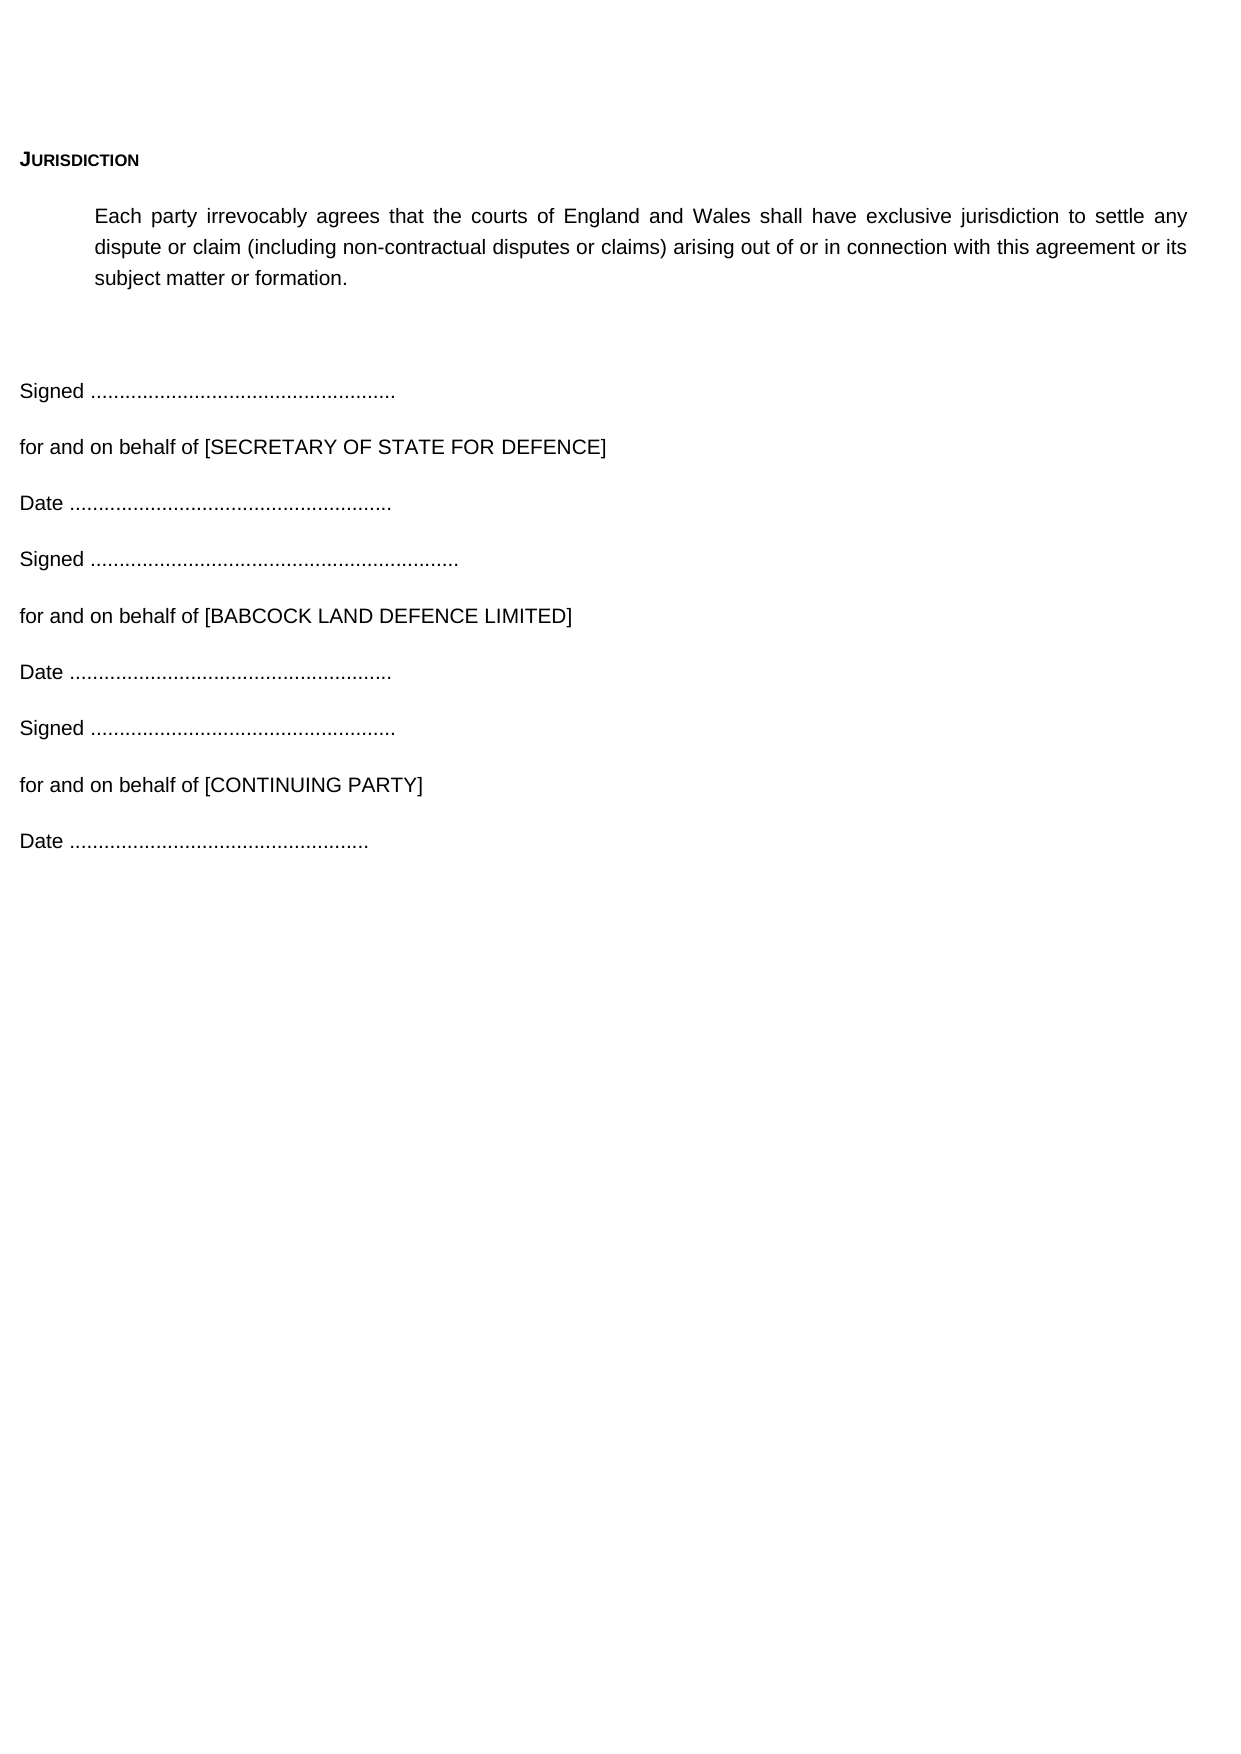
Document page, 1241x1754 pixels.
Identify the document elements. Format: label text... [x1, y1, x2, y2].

text for and on behalf of [SECRETARY OF STATE FOR DEFENCE] [19, 435, 746, 459]
text Date ........................................................ [19, 491, 746, 515]
text Signed ..................................................... [19, 716, 1203, 740]
text Each party irrevocably agrees that the courts of England and Wales shall have exclusive jurisdiction to settle any dispute or claim (including non-contractual disputes or claims) arising out of or in connection with this agreement or its subject matter or formation. [94, 203, 1190, 290]
text JURISDICTION [19, 147, 1203, 171]
text Signed ................................................................ [19, 547, 1203, 571]
text Date ........................................................ [19, 660, 598, 684]
text Signed ..................................................... [19, 378, 1203, 402]
text Date .................................................... [19, 829, 565, 853]
text for and on behalf of [BABCOCK LAND DEFENCE LIMITED] [19, 604, 598, 628]
text for and on behalf of [CONTINUING PARTY] [19, 772, 565, 796]
